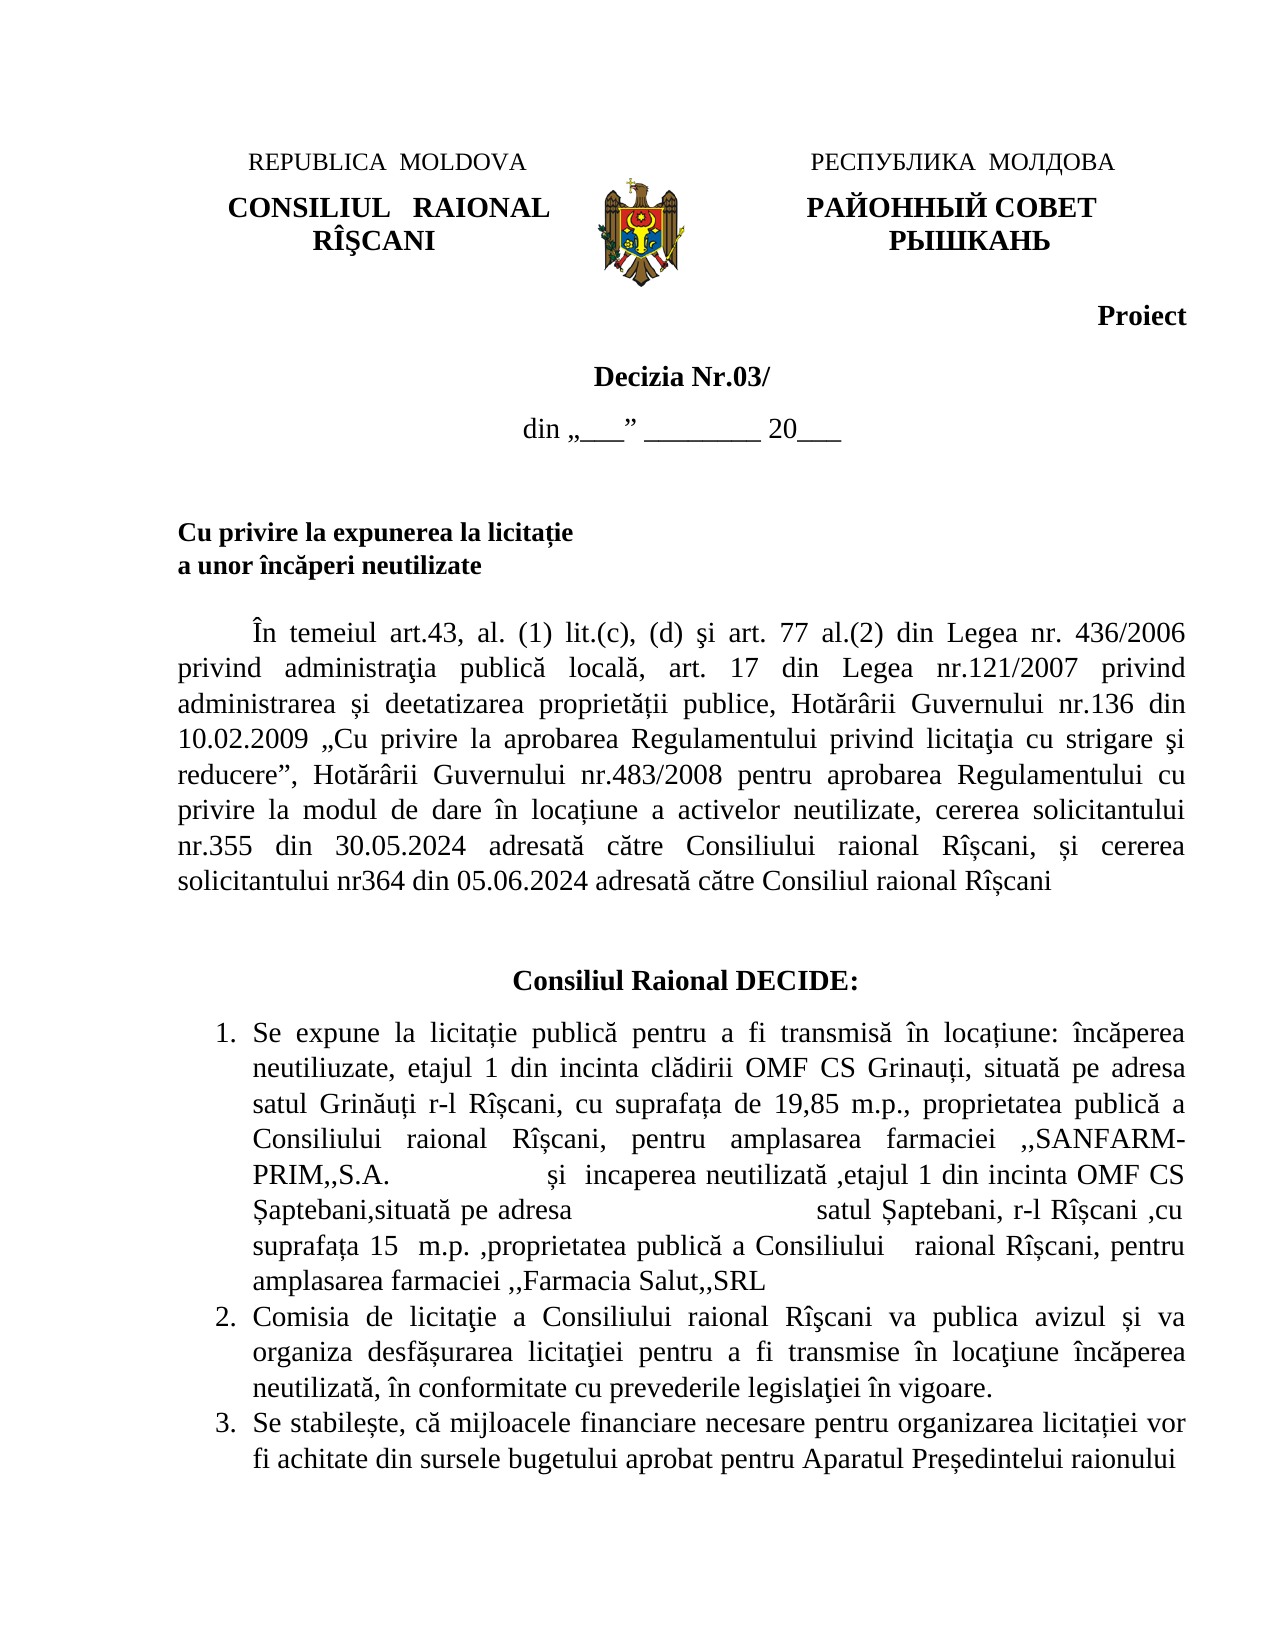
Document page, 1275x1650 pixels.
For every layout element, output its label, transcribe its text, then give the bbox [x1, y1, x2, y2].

text a unor încăperi neutilizate [177, 549, 1186, 580]
text În temeiul art.43, al. (1) lit.(c), (d) şi art. 77 al.(2) din Legea nr. 436/2006 privind administraţia publică locală, art. 17 din Legea nr.121/2007 privind administrarea și deetatizarea proprietății publice, Hotărârii Guvernului nr.136 din 10.02.2009 „Cu privire la aprobarea Regulamentului privind licitaţia cu strigare şi reducere”, Hotărârii Guvernului nr.483/2008 pentru aprobarea Regulamentului cu privire la modul de dare în locațiune a activelor neutilizate, cererea solicitantului nr.355 din 30.05.2024 adresată către Consiliului raional Rîșcani, și cererea solicitantului nr364 din 05.06.2024 adresată către Consiliul raional Rîșcani [177, 615, 1186, 897]
text CONSILIUL RAIONAL РАЙОННЫЙ СОВЕТ [177, 190, 597, 223]
text Cu privire la expunerea la licitație [177, 516, 1186, 547]
text Decizia Nr.03/ [177, 359, 1186, 393]
text Proiect [177, 298, 1186, 331]
text Consiliul Raional DECIDE: [177, 963, 1186, 996]
text din „___” ________ 20___ [177, 412, 1186, 445]
list Comisia de licitaţie a Consiliului raional Rîşcani va publica avizul și va organiza desfășurarea licitaţiei pentru a fi transmise în locaţiune încăperea neutilizată, în conformitate cu prevederile legislaţiei în vigoare. [215, 1299, 1186, 1403]
text CONSILIUL RAIONAL РАЙОННЫЙ СОВЕТ [685, 190, 1186, 223]
list Se expune la licitație publică pentru a fi transmisă în locațiune: încăperea neutiliuzate, etajul 1 din incinta clădirii OMF CS Grinauți, situată pe adresa satul Grinăuți r-l Rîșcani, cu suprafața de 19,85 m.p., proprietatea publică a Consiliului raional Rîșcani, pentru amplasarea farmaciei ,,SANFARM-PRIM,,S.A. și incaperea neutilizată ,etajul 1 din incinta OMF CS Șaptebani,situată pe adresa satul Șaptebani, r-l Rîșcani ,cu suprafața 15 m.p. ,proprietatea publică a Consiliului raional Rîșcani, pentru amplasarea farmaciei ,,Farmacia Salut,,SRL [215, 1015, 1186, 1297]
list Se stabilește, că mijloacele financiare necesare pentru organizarea licitației vor fi achitate din sursele bugetului aprobat pentru Aparatul Președintelui raionului [215, 1406, 1186, 1474]
text RÎŞCANI РЫШКАНЬ [685, 223, 1186, 257]
text REPUBLICA MOLDOVA РЕСПУБЛИКА МОЛДОВА [177, 147, 1186, 176]
text RÎŞCANI РЫШКАНЬ [177, 223, 597, 257]
picture [597, 178, 685, 287]
